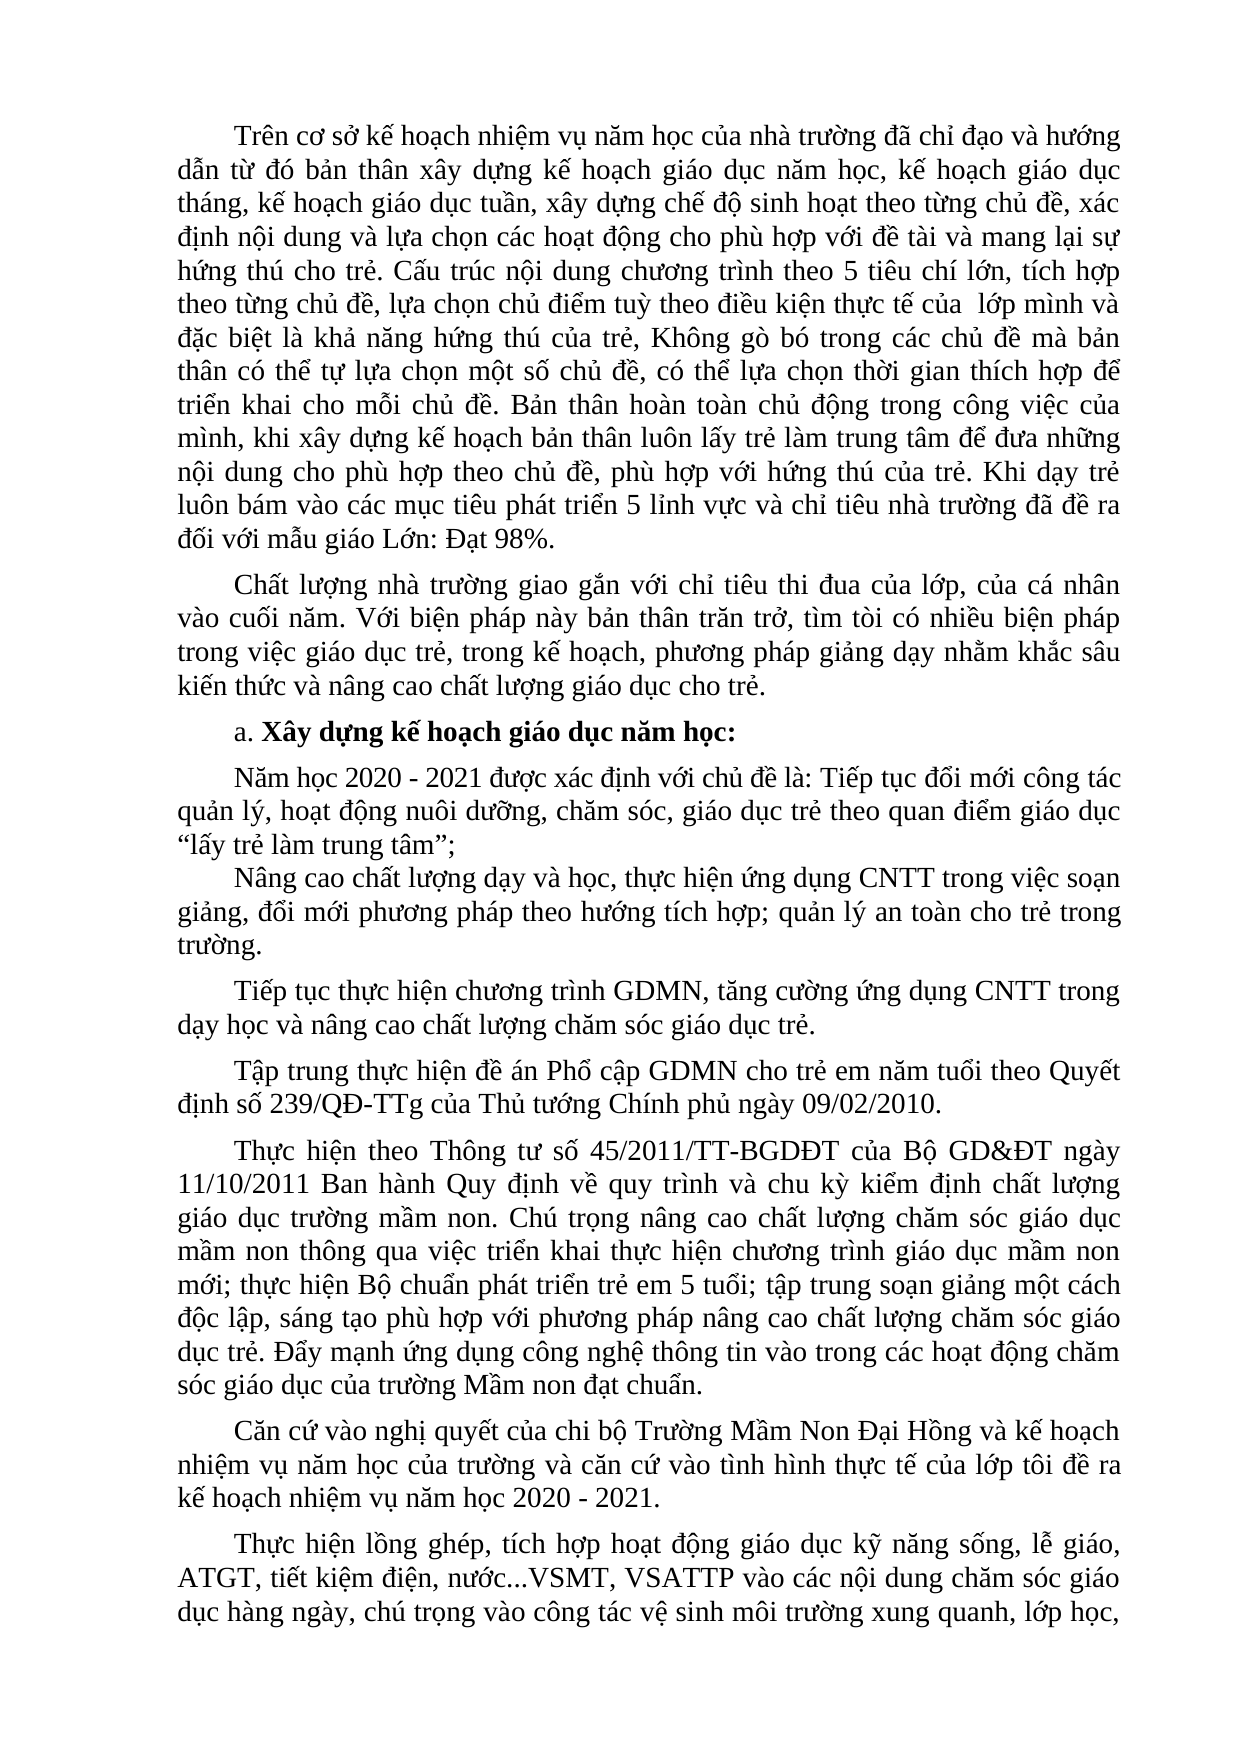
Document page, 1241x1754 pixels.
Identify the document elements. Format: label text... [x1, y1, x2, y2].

text Nâng cao chất lượng dạy và học, thực hiện ứng dụng CNTT trong việc soạn giảng, đổi mới phương pháp theo hướng tích hợp; quản lý an toàn cho trẻ trong trường. [177, 860, 1122, 961]
text Tập trung thực hiện đề án Phổ cập GDMN cho trẻ em năm tuổi theo Quyết định số 239/QĐ-TTg của Thủ tướng Chính phủ ngày 09/02/2010. [177, 1053, 1122, 1120]
text Chất lượng nhà trường giao gắn với chỉ tiêu thi đua của lớp, của cá nhân vào cuối năm. Với biện pháp này bản thân trăn trở, tìm tòi có nhiều biện pháp trong việc giáo dục trẻ, trong kế hoạch, phương pháp giảng dạy nhằm khắc sâu kiến thức và nâng cao chất lượng giáo dục cho trẻ. [177, 567, 1122, 701]
text Căn cứ vào nghị quyết của chi bộ Trường Mầm Non Đại Hồng và kế hoạch nhiệm vụ năm học của trường và căn cứ vào tình hình thực tế của lớp tôi đề ra kế hoạch nhiệm vụ năm học 2020 - 2021. [177, 1413, 1122, 1514]
text Tiếp tục thực hiện chương trình GDMN, tăng cường ứng dụng CNTT trong dạy học và nâng cao chất lượng chăm sóc giáo dục trẻ. [177, 973, 1122, 1041]
text Trên cơ sở kế hoạch nhiệm vụ năm học của nhà trường đã chỉ đạo và hướng dẫn từ đó bản thân xây dựng kế hoạch giáo dục năm học, kế hoạch giáo dục tháng, kế hoạch giáo dục tuần, xây dựng chế độ sinh hoạt theo từng chủ đề, xác định nội dung và lựa chọn các hoạt động cho phù hợp với đề tài và mang lại sự hứng thú cho trẻ. Cấu trúc nội dung chương trình theo 5 tiêu chí lớn, tích hợp theo từng chủ đề, lựa chọn chủ điểm tuỳ theo điều kiện thực tế của lớp mình và đặc biệt là khả năng hứng thú của trẻ, Không gò bó trong các chủ đề mà bản thân có thể tự lựa chọn một số chủ đề, có thể lựa chọn thời gian thích hợp để triển khai cho mỗi chủ đề. Bản thân hoàn toàn chủ động trong công việc của mình, khi xây dựng kế hoạch bản thân luôn lấy trẻ làm trung tâm để đưa những nội dung cho phù hợp theo chủ đề, phù hợp với hứng thú của trẻ. Khi dạy trẻ luôn bám vào các mục tiêu phát triển 5 lỉnh vực và chỉ tiêu nhà trường đã đề ra đối với mẫu giáo Lớn: Đạt 98%. [177, 118, 1122, 554]
text a. Xây dựng kế hoạch giáo dục năm học: [177, 714, 1122, 747]
text Thực hiện theo Thông tư số 45/2011/TT-BGDĐT của Bộ GD&ĐT ngày 11/10/2011 Ban hành Quy định về quy trình và chu kỳ kiểm định chất lượng giáo dục trường mầm non. Chú trọng nâng cao chất lượng chăm sóc giáo dục mầm non thông qua việc triển khai thực hiện chương trình giáo dục mầm non mới; thực hiện Bộ chuẩn phát triển trẻ em 5 tuổi; tập trung soạn giảng một cách độc lập, sáng tạo phù hợp với phương pháp nâng cao chất lượng chăm sóc giáo dục trẻ. Đẩy mạnh ứng dụng công nghệ thông tin vào trong các hoạt động chăm sóc giáo dục của trường Mầm non đạt chuẩn. [177, 1133, 1122, 1401]
text Năm học 2020 - 2021 được xác định với chủ đề là: Tiếp tục đổi mới công tác quản lý, hoạt động nuôi dưỡng, chăm sóc, giáo dục trẻ theo quan điểm giáo dục “lấy trẻ làm trung tâm”; [177, 760, 1122, 860]
